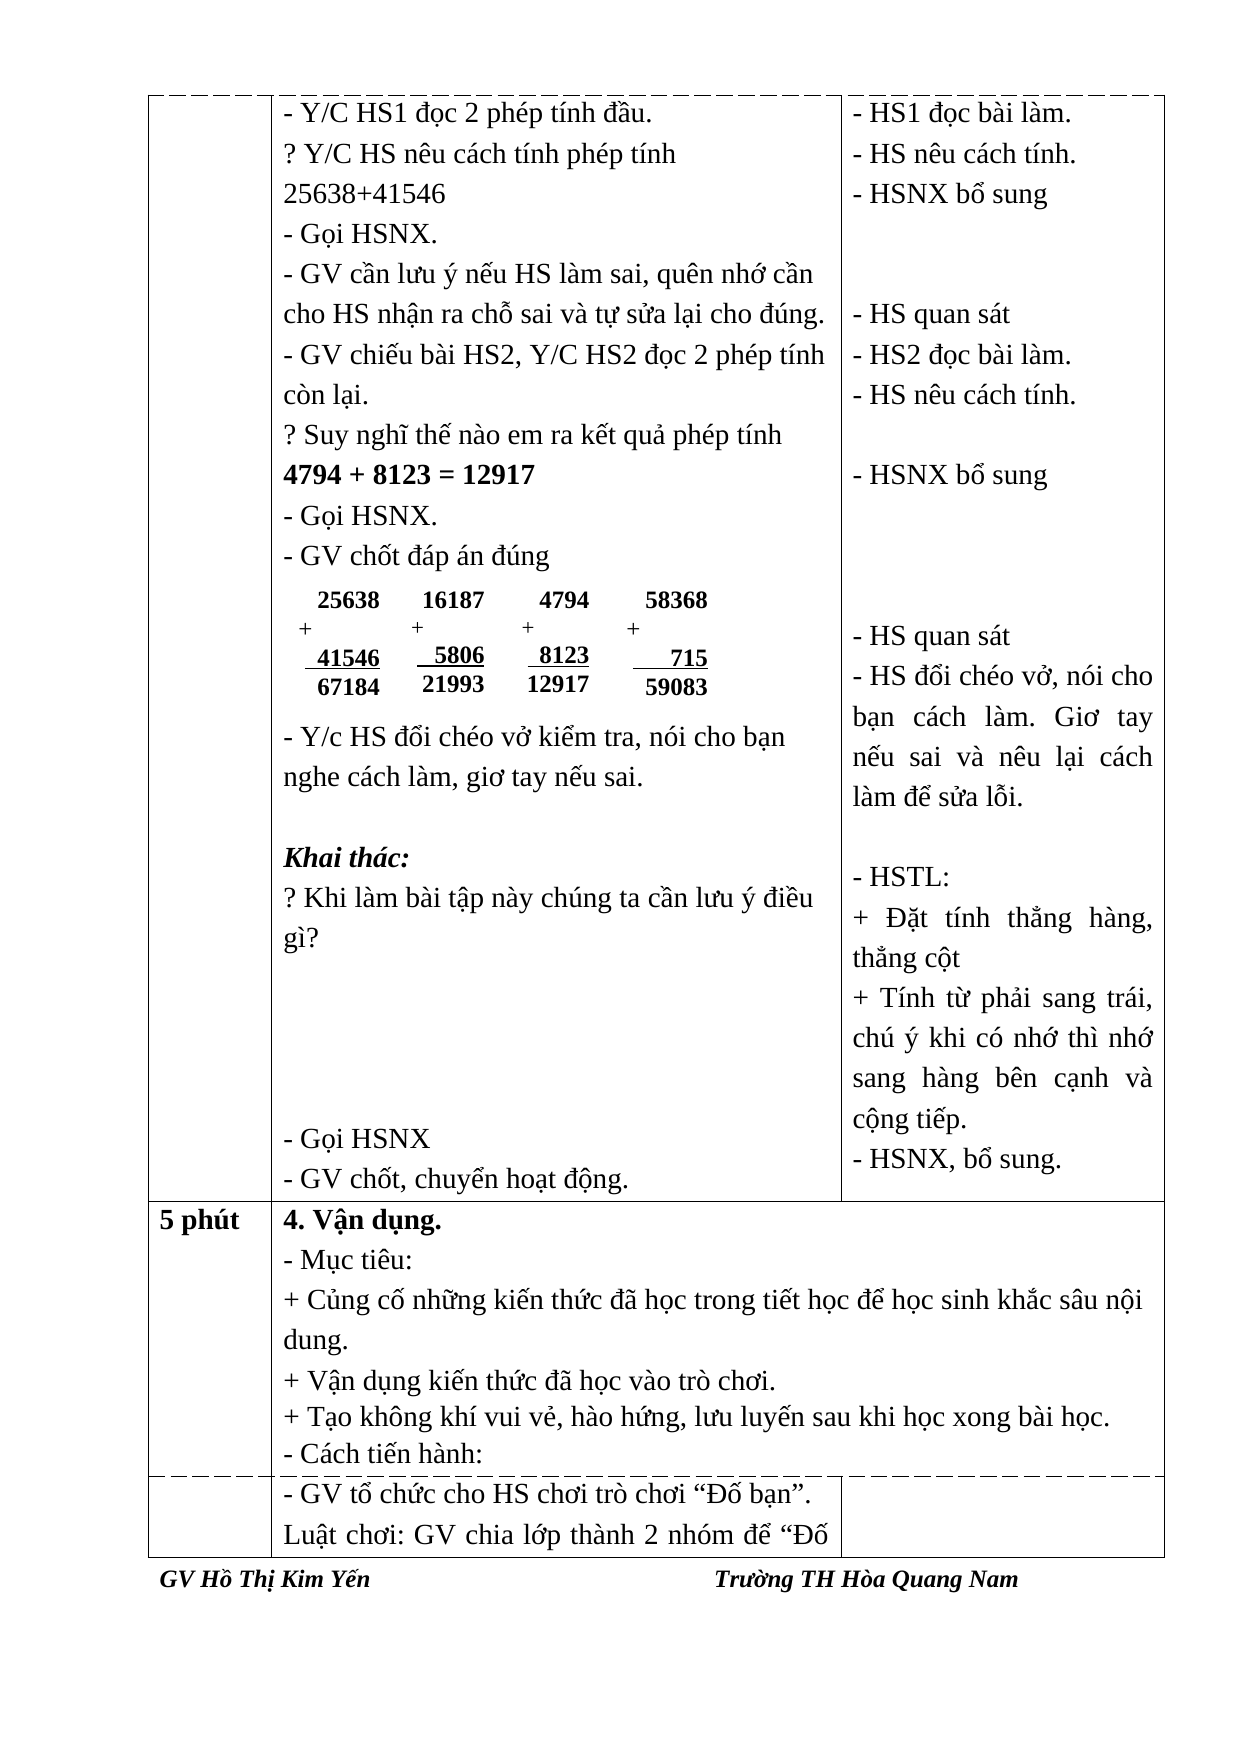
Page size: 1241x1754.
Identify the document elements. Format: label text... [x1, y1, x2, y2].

table_cell 4. Vận dụng. - Mục tiêu: + Củng cố những kiến thức đã học trong tiết học để học sinh khắc sâu nội dung. + Vận dụng kiến thức đã học vào trò chơi. + Tạo không khí vui vẻ, hào hứng, lưu luyến sau khi học xong bài học. - Cách tiến hành: [272, 1202, 1164, 1476]
table_cell 5 phút [149, 1202, 271, 1476]
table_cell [272, 1476, 841, 1557]
table_cell [149, 95, 271, 1201]
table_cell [272, 95, 841, 1201]
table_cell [842, 1476, 1164, 1557]
table_cell [149, 1476, 271, 1557]
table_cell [842, 95, 1164, 1201]
